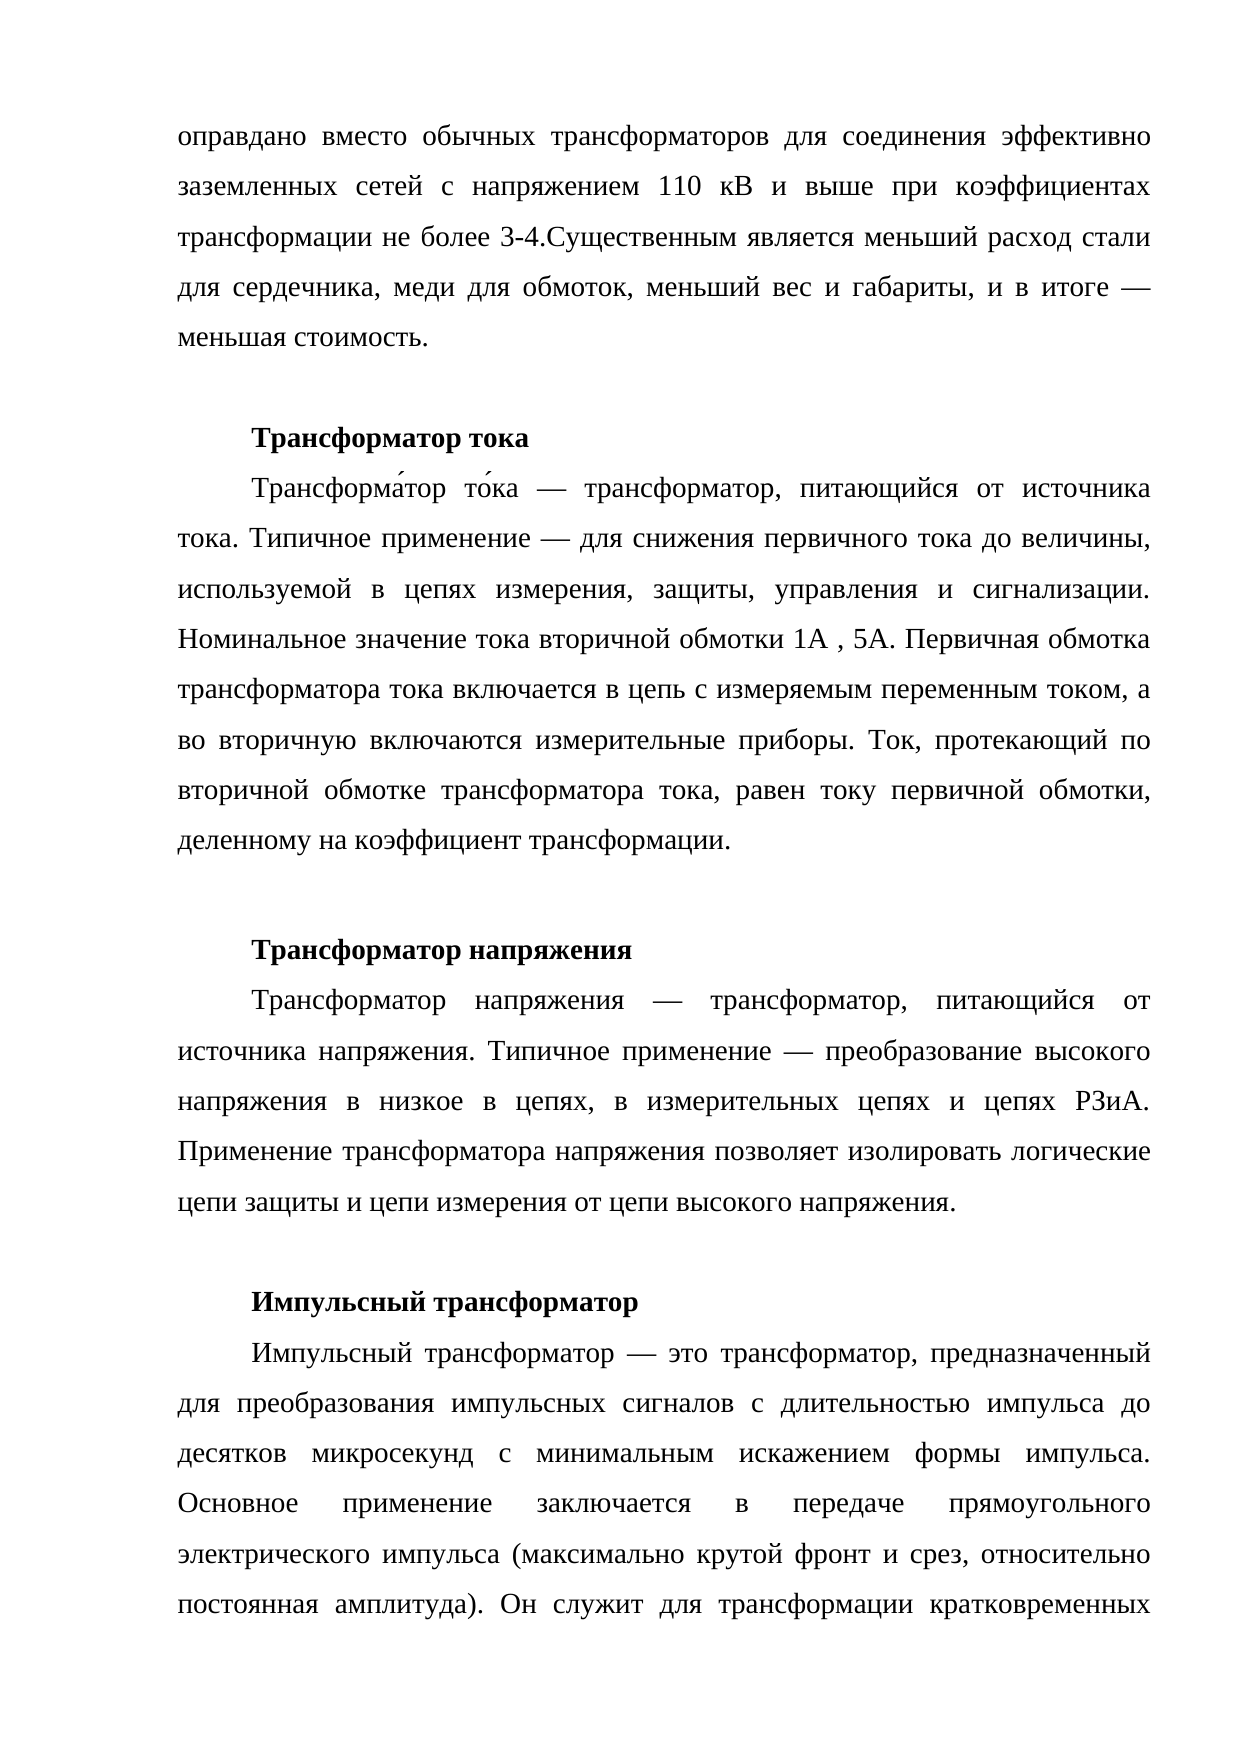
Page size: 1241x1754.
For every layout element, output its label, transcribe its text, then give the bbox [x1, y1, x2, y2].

subtitle Импульсный трансформатор [177, 1284, 1152, 1318]
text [177, 1335, 1152, 1620]
subtitle Трансформатор тока [177, 420, 1152, 453]
text Трансформа́тор то́ка — трансформатор, питающийся от источника тока. Типичное применение — для снижения первичного тока до величины, используемой в цепях измерения, защиты, управления и сигнализации. Номинальное значение тока вторичной обмотки 1А , 5А. Первичная обмотка трансформатора тока включается в цепь с измеряемым переменным током, а во вторичную включаются измерительные приборы. Ток, протекающий по вторичной обмотке трансформатора тока, равен току первичной обмотки, деленному на коэффициент трансформации. [177, 470, 1152, 856]
subtitle Трансформатор напряжения [177, 932, 1152, 966]
text Трансформатор напряжения — трансформатор, питающийся от источника напряжения. Типичное применение — преобразование высокого напряжения в низкое в цепях, в измерительных цепях и цепях РЗиА. Применение трансформатора напряжения позволяет изолировать логические цепи защиты и цепи измерения от цепи высокого напряжения. [177, 982, 1152, 1217]
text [177, 118, 1152, 353]
